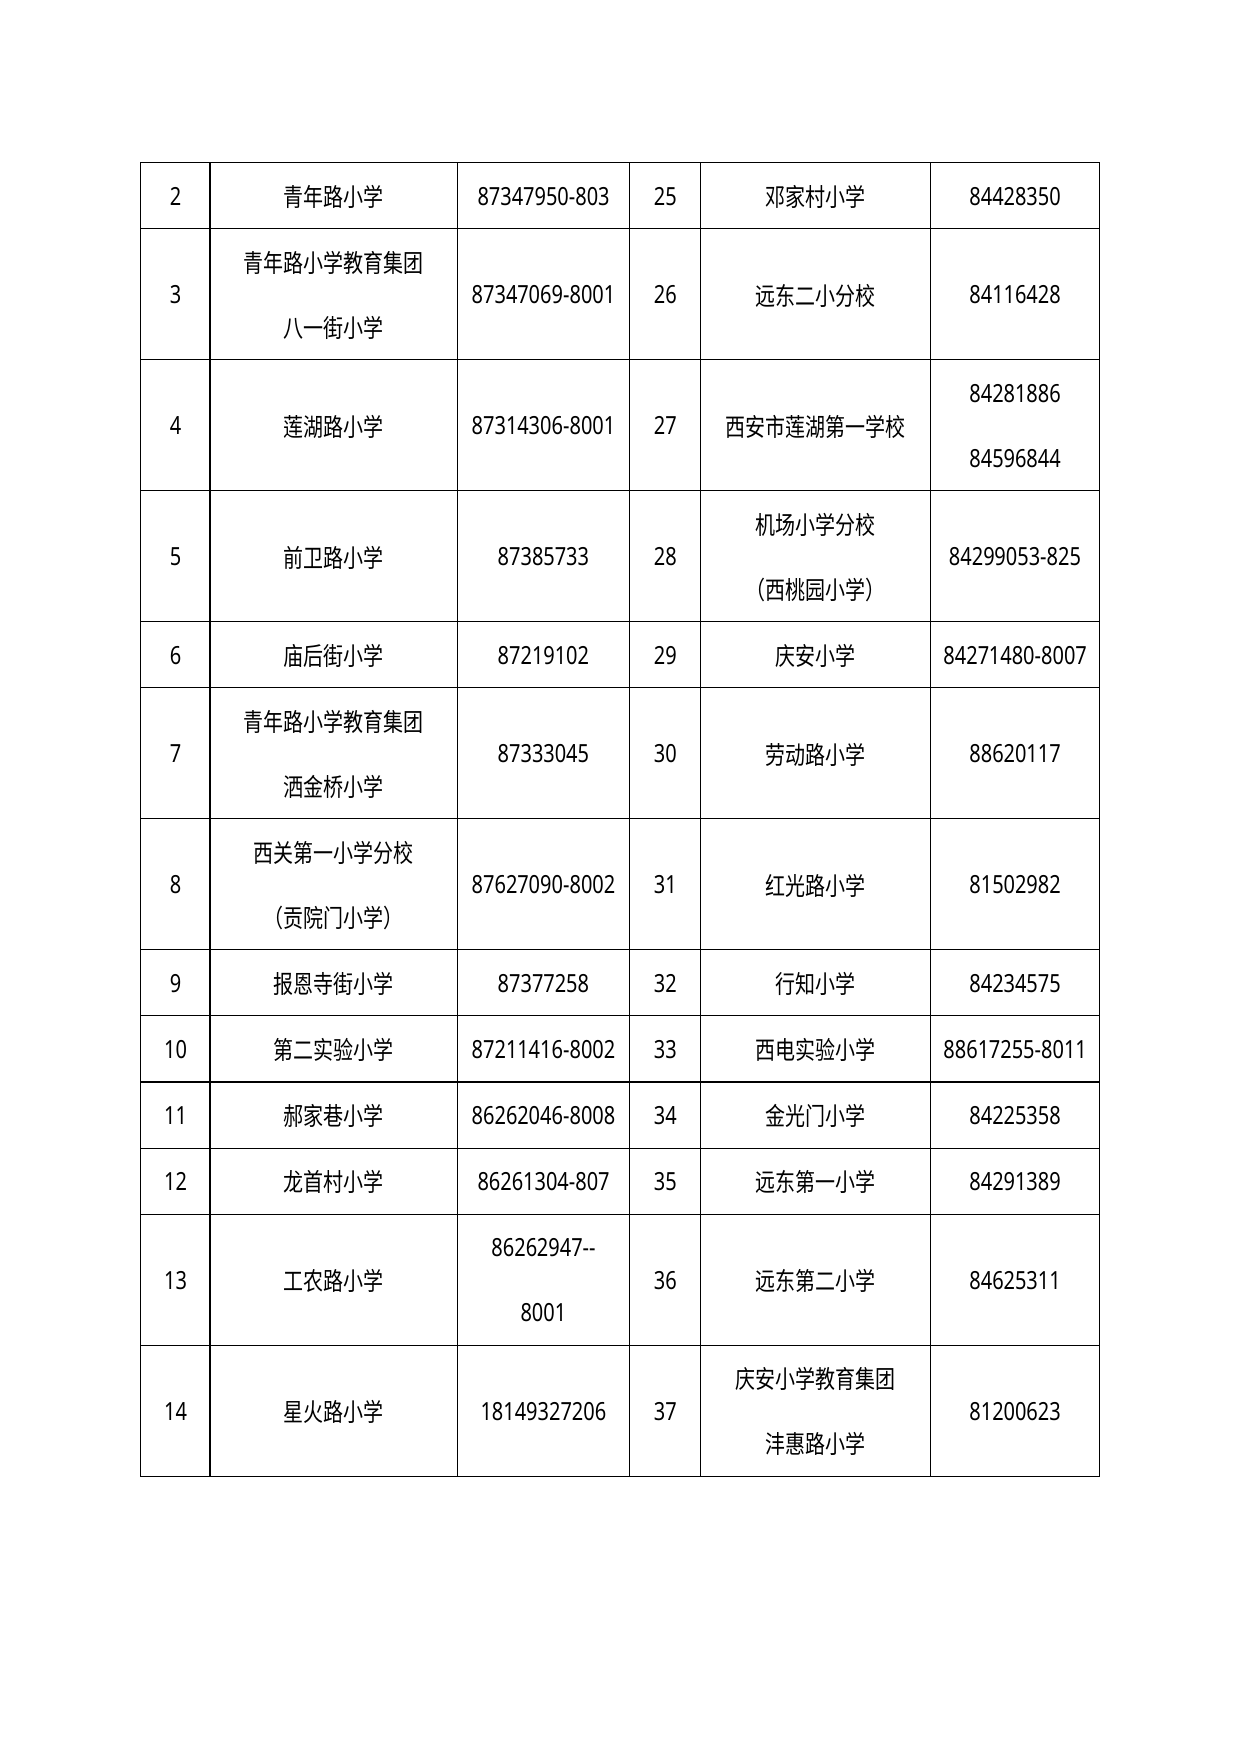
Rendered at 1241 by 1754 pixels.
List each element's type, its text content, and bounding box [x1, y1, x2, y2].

table_cell 2 [141, 163, 209, 228]
table_cell 87211416-8002 [458, 1016, 629, 1081]
table_cell 18149327206 [458, 1346, 629, 1476]
table_cell 庆安小学 [701, 622, 930, 687]
table_cell 莲湖路小学 [211, 360, 457, 490]
table_cell 远东第二小学 [701, 1215, 930, 1344]
table_cell 青年路小学教育集团 八一街小学 [211, 229, 457, 359]
table_cell 36 [630, 1215, 700, 1344]
table_cell 第二实验小学 [211, 1016, 457, 1081]
table_cell 35 [630, 1149, 700, 1213]
table_cell 86262046-8008 [458, 1083, 629, 1147]
table_cell 87385733 [458, 491, 629, 621]
table_cell 84234575 [931, 950, 1099, 1015]
table_cell 13 [141, 1215, 209, 1344]
table_cell 25 [630, 163, 700, 228]
table_cell 37 [630, 1346, 700, 1476]
table_cell 西电实验小学 [701, 1016, 930, 1081]
table_cell 27 [630, 360, 700, 490]
table_cell 星火路小学 [211, 1346, 457, 1476]
table_cell 西关第一小学分校 （贡院门小学） [211, 819, 457, 949]
table_cell 青年路小学 [211, 163, 457, 228]
table_cell 前卫路小学 [211, 491, 457, 621]
table_cell 87627090-8002 [458, 819, 629, 949]
table_cell 11 [141, 1083, 209, 1147]
table_cell 28 [630, 491, 700, 621]
table_cell 84428350 [931, 163, 1099, 228]
table_cell 9 [141, 950, 209, 1015]
table_cell 6 [141, 622, 209, 687]
table_cell 5 [141, 491, 209, 621]
table_cell 34 [630, 1083, 700, 1147]
table_cell 12 [141, 1149, 209, 1213]
table_cell 84299053-825 [931, 491, 1099, 621]
table_cell 行知小学 [701, 950, 930, 1015]
table_cell 10 [141, 1016, 209, 1081]
table_cell 33 [630, 1016, 700, 1081]
table_cell 84271480-8007 [931, 622, 1099, 687]
table_cell 红光路小学 [701, 819, 930, 949]
table_cell 8 [141, 819, 209, 949]
table_cell 26 [630, 229, 700, 359]
table_cell 86261304-807 [458, 1149, 629, 1213]
table_cell 87219102 [458, 622, 629, 687]
table_cell 郝家巷小学 [211, 1083, 457, 1147]
table_cell 邓家村小学 [701, 163, 930, 228]
table_cell 87377258 [458, 950, 629, 1015]
table_cell 庙后街小学 [211, 622, 457, 687]
table_cell 30 [630, 688, 700, 818]
table_cell 29 [630, 622, 700, 687]
table_cell 机场小学分校 （西桃园小学） [701, 491, 930, 621]
table_cell 西安市莲湖第一学校 [701, 360, 930, 490]
table_cell 32 [630, 950, 700, 1015]
table_cell 87347069-8001 [458, 229, 629, 359]
table_cell 88620117 [931, 688, 1099, 818]
table_cell 31 [630, 819, 700, 949]
table_cell 工农路小学 [211, 1215, 457, 1344]
table_cell 7 [141, 688, 209, 818]
table_cell 14 [141, 1346, 209, 1476]
table_cell 86262947--8001 [458, 1215, 629, 1344]
table_cell 81200623 [931, 1346, 1099, 1476]
table_cell 劳动路小学 [701, 688, 930, 818]
table_cell 87333045 [458, 688, 629, 818]
table_cell 远东二小分校 [701, 229, 930, 359]
table_cell 4 [141, 360, 209, 490]
table_cell 88617255-8011 [931, 1016, 1099, 1081]
table_cell 报恩寺街小学 [211, 950, 457, 1015]
table_cell 84625311 [931, 1215, 1099, 1344]
table_cell 81502982 [931, 819, 1099, 949]
table_cell 84225358 [931, 1083, 1099, 1147]
table_cell 庆安小学教育集团 沣惠路小学 [701, 1346, 930, 1476]
table_cell 87314306-8001 [458, 360, 629, 490]
table_cell 青年路小学教育集团 洒金桥小学 [211, 688, 457, 818]
table_cell 龙首村小学 [211, 1149, 457, 1213]
table_cell 远东第一小学 [701, 1149, 930, 1213]
table_cell 87347950-803 [458, 163, 629, 228]
table_cell 金光门小学 [701, 1083, 930, 1147]
table_cell 84116428 [931, 229, 1099, 359]
table_cell 84281886 84596844 [931, 360, 1099, 490]
table_cell 84291389 [931, 1149, 1099, 1213]
table_cell 3 [141, 229, 209, 359]
